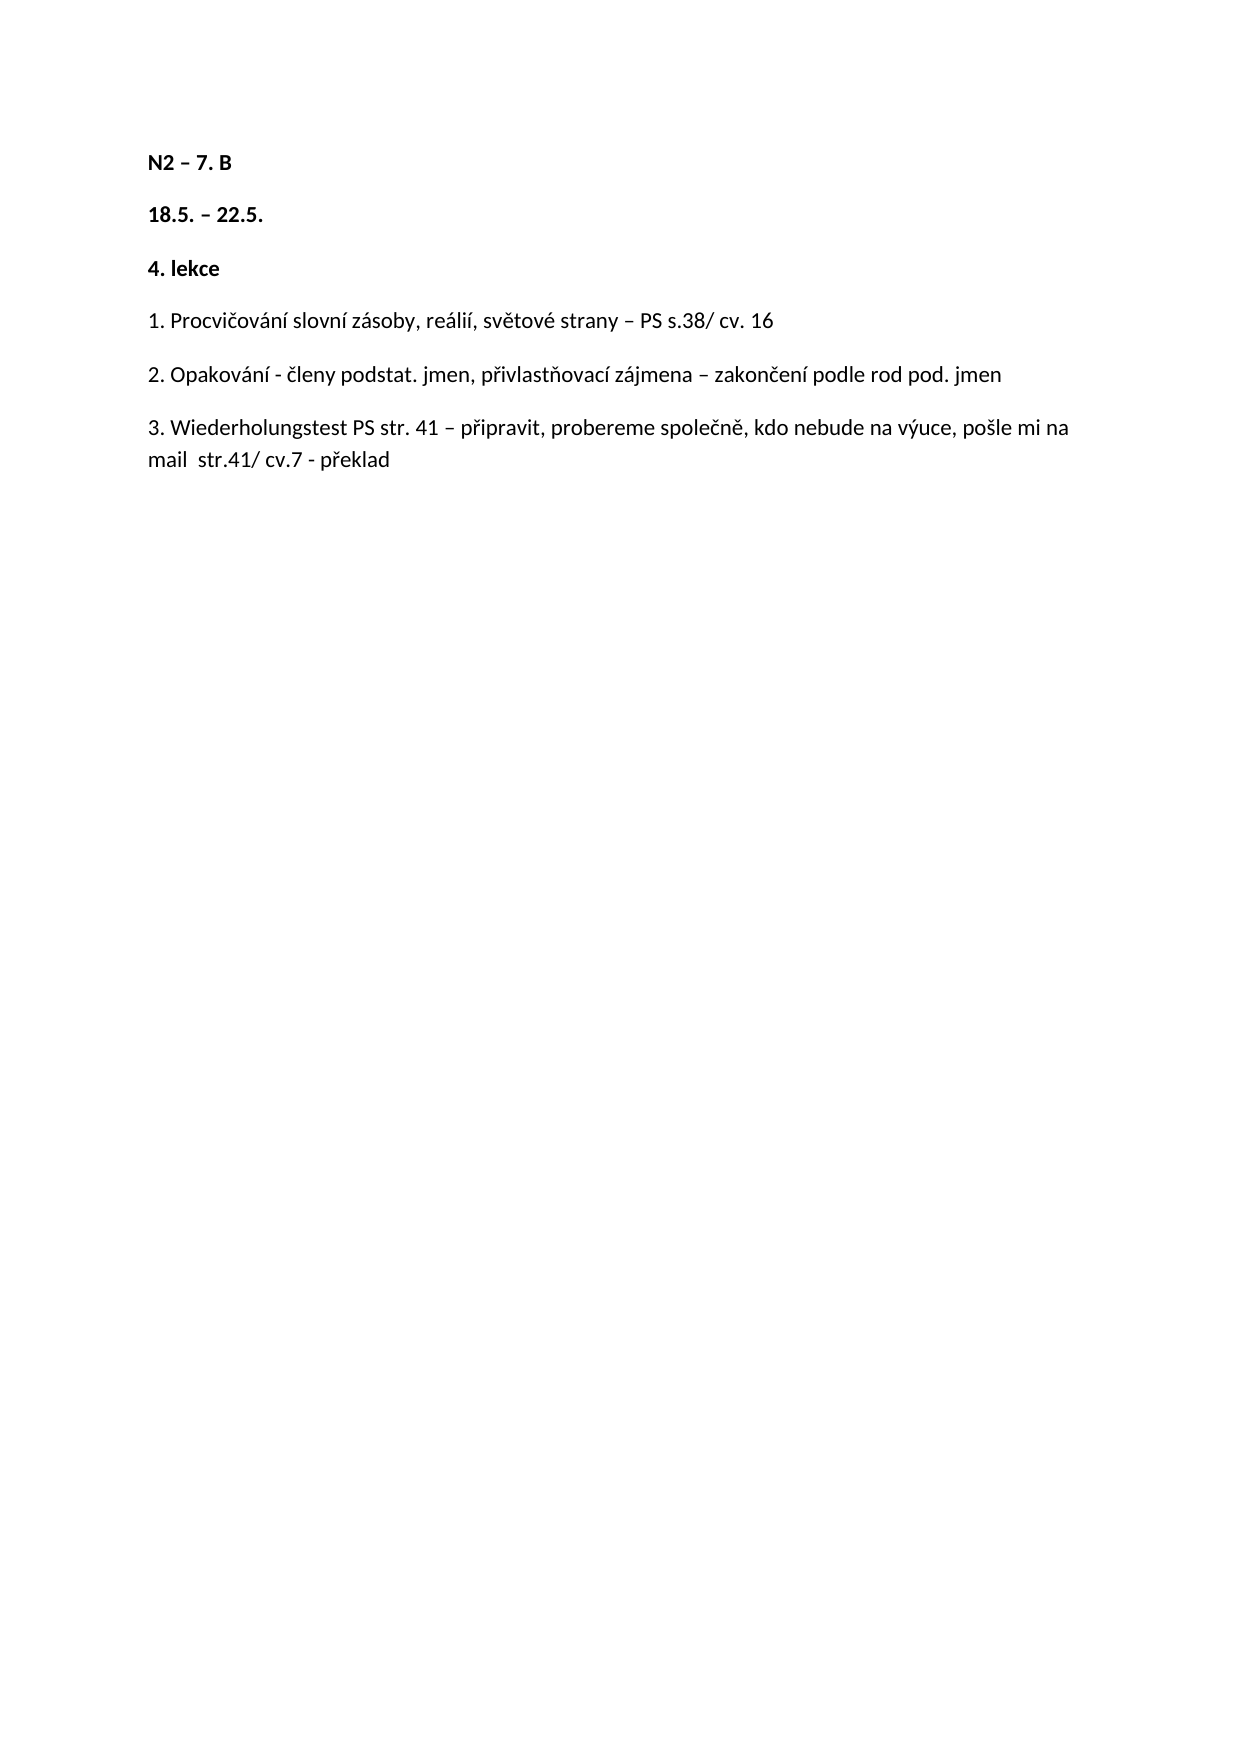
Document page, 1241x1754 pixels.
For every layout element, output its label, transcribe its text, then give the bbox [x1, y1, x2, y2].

text 4. lekce [148, 254, 1093, 282]
text 18.5. – 22.5. [148, 201, 1093, 229]
text 1. Procvičování slovní zásoby, reálií, světové strany – PS s.38/ cv. 16 [148, 307, 1093, 335]
text N2 – 7. B [148, 148, 1093, 176]
text 2. Opakování - členy podstat. jmen, přivlastňovací zájmena – zakončení podle rod pod. jmen [148, 360, 1093, 388]
text 3. Wiederholungstest PS str. 41 – připravit, probereme společně, kdo nebude na výuce, pošle mi na mail str.41/ cv.7 - překlad [148, 413, 1093, 473]
